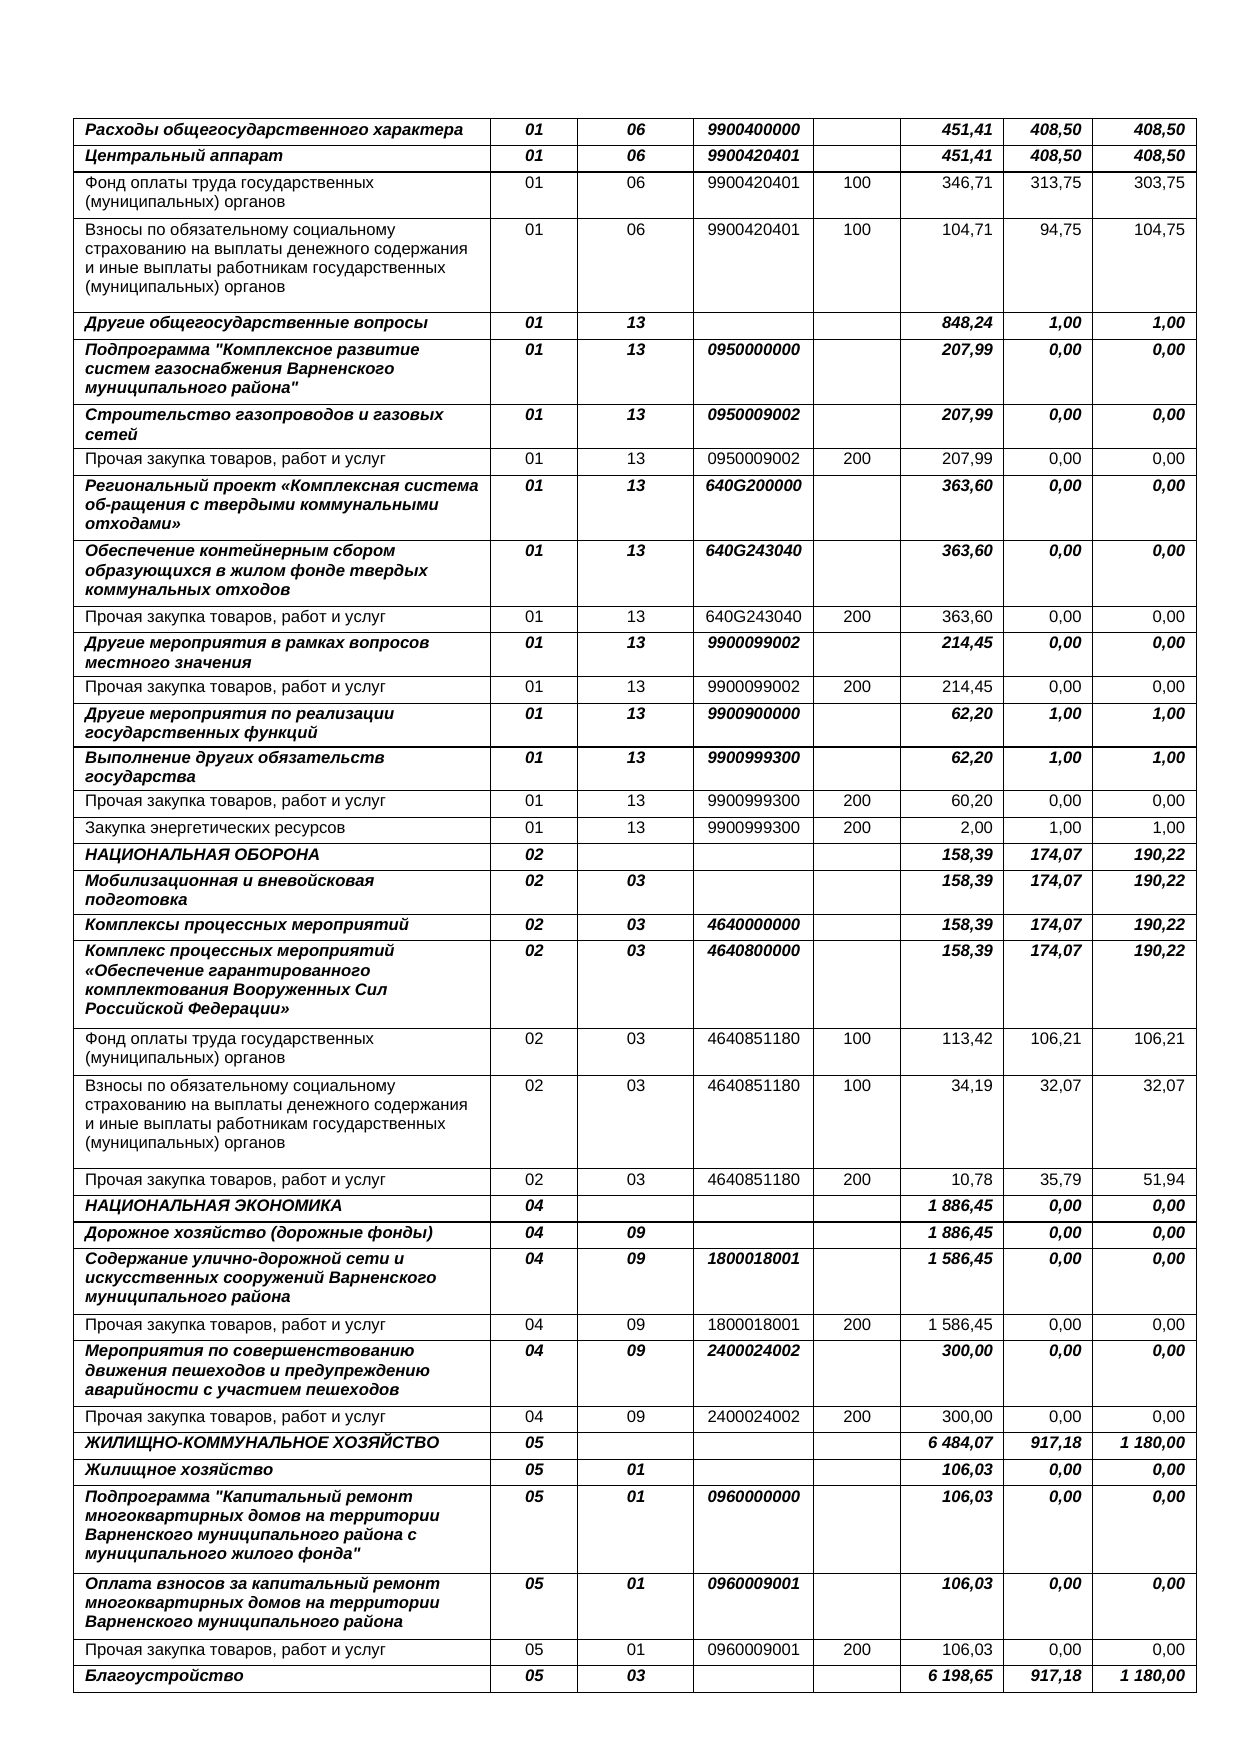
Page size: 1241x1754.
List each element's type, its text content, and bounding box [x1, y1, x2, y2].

table_cell [814, 313, 900, 338]
table_cell 01 [491, 607, 577, 632]
table_cell 05 [491, 1433, 577, 1459]
table_cell 214,45 [901, 633, 1003, 676]
table_cell 363,60 [901, 476, 1003, 540]
table_cell ЖИЛИЩНО-КОММУНАЛЬНОЕ ХОЗЯЙСТВО [74, 1433, 490, 1459]
table_cell [814, 1433, 900, 1459]
table_cell Подпрограмма "Капитальный ремонт многоквартирных домов на территории Варненского муниципального района с муниципального жилого фонда" [74, 1486, 490, 1573]
table_cell [814, 748, 900, 790]
table_cell 113,42 [901, 1029, 1003, 1074]
table_cell 62,20 [901, 704, 1003, 746]
table_cell 0,00 [1004, 607, 1092, 632]
table_cell 313,75 [1004, 173, 1092, 218]
table_cell 200 [814, 1407, 900, 1432]
table_cell Другие общегосударственные вопросы [74, 313, 490, 338]
table_cell 2,00 [901, 818, 1003, 843]
table_cell 408,50 [1004, 146, 1092, 171]
table_cell [694, 1223, 813, 1248]
table_cell 0960000000 [694, 1486, 813, 1573]
table_cell 9900420401 [694, 173, 813, 218]
table_cell 04 [491, 1341, 577, 1406]
table_cell 09 [578, 1407, 693, 1432]
table_cell 0,00 [1093, 1315, 1196, 1340]
table_cell [814, 1196, 900, 1221]
table_cell 13 [578, 340, 693, 404]
table_cell 60,20 [901, 791, 1003, 817]
table_cell 0,00 [1093, 1249, 1196, 1313]
table_cell Дорожное хозяйство (дорожные фонды) [74, 1223, 490, 1248]
table_cell 0,00 [1004, 1249, 1092, 1313]
table_cell 04 [491, 1315, 577, 1340]
table_cell 0,00 [1004, 677, 1092, 703]
table_cell 4640851180 [694, 1076, 813, 1168]
table_cell 4640851180 [694, 1029, 813, 1074]
table_cell 13 [578, 405, 693, 448]
table_cell НАЦИОНАЛЬНАЯ ОБОРОНА [74, 844, 490, 870]
table_cell 0960009001 [694, 1574, 813, 1638]
table_cell 451,41 [901, 119, 1003, 145]
table_cell 0,00 [1004, 405, 1092, 448]
table_cell 0,00 [1004, 791, 1092, 817]
table_cell 346,71 [901, 173, 1003, 218]
table_cell [814, 915, 900, 940]
table_cell 03 [578, 1666, 693, 1692]
table_cell [814, 1249, 900, 1313]
table_cell 01 [578, 1460, 693, 1485]
table_cell [814, 1223, 900, 1248]
table_cell 200 [814, 1169, 900, 1195]
table_cell 848,24 [901, 313, 1003, 338]
table_cell 106,03 [901, 1574, 1003, 1638]
table_cell Подпрограмма "Комплексное развитие систем газоснабжения Варненского муниципального района" [74, 340, 490, 404]
table_cell 0,00 [1093, 1574, 1196, 1638]
table_cell 1,00 [1093, 313, 1196, 338]
table_cell [578, 844, 693, 870]
table_cell 100 [814, 219, 900, 312]
table_cell 01 [491, 173, 577, 218]
table_cell Строительство газопроводов и газовых сетей [74, 405, 490, 448]
table_cell 640G200000 [694, 476, 813, 540]
table_cell 2400024002 [694, 1407, 813, 1432]
table_cell [578, 1433, 693, 1459]
table_cell 03 [578, 941, 693, 1028]
table_cell 0,00 [1004, 340, 1092, 404]
table_cell Центральный аппарат [74, 146, 490, 171]
table_cell Жилищное хозяйство [74, 1460, 490, 1485]
table_cell 106,21 [1093, 1029, 1196, 1074]
table_cell 09 [578, 1223, 693, 1248]
table_cell 05 [491, 1666, 577, 1692]
table_cell 06 [578, 119, 693, 145]
table_cell [694, 871, 813, 913]
table_cell 0,00 [1004, 1486, 1092, 1573]
table_cell Комплексы процессных мероприятий [74, 915, 490, 940]
table_cell 4640800000 [694, 941, 813, 1028]
table_cell 303,75 [1093, 173, 1196, 218]
table_cell Фонд оплаты труда государственных (муниципальных) органов [74, 173, 490, 218]
table_cell 05 [491, 1460, 577, 1485]
table_cell 02 [491, 871, 577, 913]
table_cell 200 [814, 818, 900, 843]
table_cell Взносы по обязательному социальному страхованию на выплаты денежного содержания и иные выплаты работникам государственных (муниципальных) органов [74, 1076, 490, 1168]
table_cell 13 [578, 791, 693, 817]
table_cell Обеспечение контейнерным сбором образующихся в жилом фонде твердых коммунальных отходов [74, 541, 490, 606]
table_cell 190,22 [1093, 915, 1196, 940]
table_cell 13 [578, 677, 693, 703]
table_cell 32,07 [1093, 1076, 1196, 1168]
table_cell 05 [491, 1574, 577, 1638]
table_cell 100 [814, 173, 900, 218]
table_cell [814, 1486, 900, 1573]
table_cell Региональный проект «Комплексная система об-ращения с твердыми коммунальными отходами» [74, 476, 490, 540]
table_cell 408,50 [1004, 119, 1092, 145]
table_cell 0,00 [1093, 1223, 1196, 1248]
table_cell 1,00 [1004, 818, 1092, 843]
table_cell 1,00 [1004, 704, 1092, 746]
table_cell [814, 941, 900, 1028]
table_cell 0950009002 [694, 449, 813, 474]
table_cell 35,79 [1004, 1169, 1092, 1195]
table_cell 363,60 [901, 607, 1003, 632]
table_cell 02 [491, 915, 577, 940]
table_cell 917,18 [1004, 1666, 1092, 1692]
table_cell 100 [814, 1076, 900, 1168]
table_cell [814, 844, 900, 870]
table_cell Фонд оплаты труда государственных (муниципальных) органов [74, 1029, 490, 1074]
table_cell 02 [491, 1169, 577, 1195]
table_cell 158,39 [901, 871, 1003, 913]
table_cell 01 [491, 677, 577, 703]
table_cell 0,00 [1093, 1407, 1196, 1432]
table_cell 200 [814, 1640, 900, 1665]
table_cell 9900420401 [694, 146, 813, 171]
table_cell 0,00 [1093, 1341, 1196, 1406]
table_cell 01 [491, 818, 577, 843]
table_cell 13 [578, 541, 693, 606]
table_cell 1 180,00 [1093, 1666, 1196, 1692]
table_cell 0,00 [1004, 1640, 1092, 1665]
table_cell 06 [578, 219, 693, 312]
table_cell 05 [491, 1640, 577, 1665]
table_cell 106,21 [1004, 1029, 1092, 1074]
table_cell 02 [491, 1076, 577, 1168]
table_cell 6 484,07 [901, 1433, 1003, 1459]
table_cell Прочая закупка товаров, работ и услуг [74, 1407, 490, 1432]
table_cell 2400024002 [694, 1341, 813, 1406]
table_cell 0,00 [1093, 1196, 1196, 1221]
table_cell 01 [578, 1574, 693, 1638]
table_cell 06 [578, 173, 693, 218]
table_cell 04 [491, 1249, 577, 1313]
table_cell 0,00 [1093, 791, 1196, 817]
table_cell 0,00 [1093, 1486, 1196, 1573]
table_cell 13 [578, 818, 693, 843]
table_cell 02 [491, 844, 577, 870]
table_cell 917,18 [1004, 1433, 1092, 1459]
table_cell 4640851180 [694, 1169, 813, 1195]
table_cell 13 [578, 748, 693, 790]
table_cell 190,22 [1093, 871, 1196, 913]
table_cell 174,07 [1004, 915, 1092, 940]
table_cell 1,00 [1093, 818, 1196, 843]
table_cell 106,03 [901, 1460, 1003, 1485]
table_cell 03 [578, 1076, 693, 1168]
table_cell [814, 1460, 900, 1485]
table_cell 640G243040 [694, 541, 813, 606]
table_cell 200 [814, 677, 900, 703]
table_cell 02 [491, 941, 577, 1028]
table_cell 1,00 [1004, 313, 1092, 338]
table_cell 01 [491, 704, 577, 746]
table_cell Прочая закупка товаров, работ и услуг [74, 607, 490, 632]
table_cell 190,22 [1093, 844, 1196, 870]
table_cell 01 [491, 541, 577, 606]
table_cell 1800018001 [694, 1315, 813, 1340]
table_cell 01 [491, 119, 577, 145]
table_cell 0,00 [1004, 541, 1092, 606]
table_cell Прочая закупка товаров, работ и услуг [74, 677, 490, 703]
table_cell 09 [578, 1315, 693, 1340]
table_cell 01 [491, 748, 577, 790]
table_cell [814, 704, 900, 746]
table_cell 01 [578, 1640, 693, 1665]
table_cell 04 [491, 1196, 577, 1221]
table_cell 6 198,65 [901, 1666, 1003, 1692]
table_cell 32,07 [1004, 1076, 1092, 1168]
table_cell Прочая закупка товаров, работ и услуг [74, 1640, 490, 1665]
table_cell 0950009002 [694, 405, 813, 448]
table_cell 214,45 [901, 677, 1003, 703]
table_cell 04 [491, 1223, 577, 1248]
table_cell 100 [814, 1029, 900, 1074]
table_cell 0,00 [1004, 1460, 1092, 1485]
table_cell 1,00 [1004, 748, 1092, 790]
table_cell Мероприятия по совершенствованию движения пешеходов и предупреждению аварийности с участием пешеходов [74, 1341, 490, 1406]
table_cell 01 [491, 313, 577, 338]
table_cell 0,00 [1004, 1574, 1092, 1638]
table_cell 01 [578, 1486, 693, 1573]
table_cell 01 [491, 791, 577, 817]
table_cell 04 [491, 1407, 577, 1432]
table_cell 03 [578, 915, 693, 940]
table_cell Расходы общегосударственного характера [74, 119, 490, 145]
table_cell 106,03 [901, 1640, 1003, 1665]
table_cell 0,00 [1093, 340, 1196, 404]
table_cell 0,00 [1093, 405, 1196, 448]
table_cell 1 180,00 [1093, 1433, 1196, 1459]
table_cell 0,00 [1004, 1315, 1092, 1340]
table_cell Прочая закупка товаров, работ и услуг [74, 449, 490, 474]
table_cell 0,00 [1004, 1341, 1092, 1406]
table_cell 0,00 [1093, 1460, 1196, 1485]
table_cell 9900999300 [694, 818, 813, 843]
table_cell [814, 405, 900, 448]
table_cell Содержание улично-дорожной сети и искусственных сооружений Варненского муниципального района [74, 1249, 490, 1313]
table_cell 9900099002 [694, 633, 813, 676]
table_cell 0,00 [1093, 607, 1196, 632]
table_cell [814, 541, 900, 606]
table_cell Оплата взносов за капитальный ремонт многоквартирных домов на территории Варненского муниципального района [74, 1574, 490, 1638]
table_cell 0,00 [1004, 449, 1092, 474]
table_cell [814, 1574, 900, 1638]
table_cell 106,03 [901, 1486, 1003, 1573]
table_cell 200 [814, 449, 900, 474]
table_cell 9900400000 [694, 119, 813, 145]
table_cell 10,78 [901, 1169, 1003, 1195]
table_cell 34,19 [901, 1076, 1003, 1168]
table_cell Прочая закупка товаров, работ и услуг [74, 1169, 490, 1195]
table_cell 363,60 [901, 541, 1003, 606]
table_cell [694, 1433, 813, 1459]
table_cell 01 [491, 219, 577, 312]
table_cell 02 [491, 1029, 577, 1074]
table_cell 0,00 [1093, 1640, 1196, 1665]
table_cell 1800018001 [694, 1249, 813, 1313]
table_cell 0,00 [1004, 633, 1092, 676]
table_cell 190,22 [1093, 941, 1196, 1028]
table_cell [814, 1341, 900, 1406]
table_cell 13 [578, 607, 693, 632]
table_cell 1,00 [1093, 748, 1196, 790]
table_cell 0950000000 [694, 340, 813, 404]
table_cell [694, 313, 813, 338]
table_cell 0,00 [1004, 1223, 1092, 1248]
table_cell 174,07 [1004, 844, 1092, 870]
table_cell 200 [814, 607, 900, 632]
table_cell 174,07 [1004, 871, 1092, 913]
table_cell 09 [578, 1249, 693, 1313]
table_cell 1 886,45 [901, 1196, 1003, 1221]
table_cell 01 [491, 476, 577, 540]
table_cell [814, 340, 900, 404]
table_cell Прочая закупка товаров, работ и услуг [74, 1315, 490, 1340]
table_cell 0,00 [1004, 476, 1092, 540]
table_cell 03 [578, 1029, 693, 1074]
table_cell Прочая закупка товаров, работ и услуг [74, 791, 490, 817]
table_cell [814, 871, 900, 913]
table_cell 408,50 [1093, 119, 1196, 145]
table_cell Благоустройство [74, 1666, 490, 1692]
table_cell Мобилизационная и вневойсковая подготовка [74, 871, 490, 913]
table_cell [814, 476, 900, 540]
table_cell 0,00 [1093, 449, 1196, 474]
table_cell [814, 633, 900, 676]
table_cell 01 [491, 633, 577, 676]
table_cell 13 [578, 313, 693, 338]
table_cell [814, 146, 900, 171]
table_cell 06 [578, 146, 693, 171]
table_cell 0,00 [1093, 476, 1196, 540]
table_cell 01 [491, 449, 577, 474]
table_cell 01 [491, 405, 577, 448]
table_cell 174,07 [1004, 941, 1092, 1028]
table_cell 0960009001 [694, 1640, 813, 1665]
table_cell 104,75 [1093, 219, 1196, 312]
table_cell Другие мероприятия в рамках вопросов местного значения [74, 633, 490, 676]
table_cell Комплекс процессных мероприятий «Обеспечение гарантированного комплектования Вооруженных Сил Российской Федерации» [74, 941, 490, 1028]
table_cell 1 886,45 [901, 1223, 1003, 1248]
table_cell 13 [578, 476, 693, 540]
table_cell 1 586,45 [901, 1315, 1003, 1340]
table_cell 408,50 [1093, 146, 1196, 171]
table_cell 207,99 [901, 405, 1003, 448]
table_cell 451,41 [901, 146, 1003, 171]
table_cell 4640000000 [694, 915, 813, 940]
table_cell Закупка энергетических ресурсов [74, 818, 490, 843]
table_cell 200 [814, 1315, 900, 1340]
table_cell 207,99 [901, 340, 1003, 404]
table_cell 1 586,45 [901, 1249, 1003, 1313]
table_cell 01 [491, 340, 577, 404]
table_cell [694, 1460, 813, 1485]
table_cell 51,94 [1093, 1169, 1196, 1195]
table_cell [694, 844, 813, 870]
table_cell [694, 1666, 813, 1692]
table_cell 300,00 [901, 1407, 1003, 1432]
table_cell 13 [578, 704, 693, 746]
table_cell 0,00 [1004, 1407, 1092, 1432]
table_cell 05 [491, 1486, 577, 1573]
table_cell 0,00 [1004, 1196, 1092, 1221]
table_cell 94,75 [1004, 219, 1092, 312]
table_cell [578, 1196, 693, 1221]
table_cell 158,39 [901, 941, 1003, 1028]
table_cell 9900420401 [694, 219, 813, 312]
table_cell Другие мероприятия по реализации государственных функций [74, 704, 490, 746]
table_cell [814, 119, 900, 145]
table_cell 09 [578, 1341, 693, 1406]
table_cell 158,39 [901, 915, 1003, 940]
table_cell 1,00 [1093, 704, 1196, 746]
table_cell 0,00 [1093, 677, 1196, 703]
table_cell [814, 1666, 900, 1692]
table_cell 13 [578, 449, 693, 474]
table_cell 9900900000 [694, 704, 813, 746]
table_cell [694, 1196, 813, 1221]
table_cell 9900999300 [694, 748, 813, 790]
table_cell 300,00 [901, 1341, 1003, 1406]
table_cell Взносы по обязательному социальному страхованию на выплаты денежного содержания и иные выплаты работникам государственных (муниципальных) органов [74, 219, 490, 312]
table_cell 9900099002 [694, 677, 813, 703]
table_cell 640G243040 [694, 607, 813, 632]
table_cell 9900999300 [694, 791, 813, 817]
table_cell 200 [814, 791, 900, 817]
table_cell 03 [578, 1169, 693, 1195]
table_cell 03 [578, 871, 693, 913]
table_cell 104,71 [901, 219, 1003, 312]
table_cell Выполнение других обязательств государства [74, 748, 490, 790]
table_cell 01 [491, 146, 577, 171]
table_cell 158,39 [901, 844, 1003, 870]
table_cell 207,99 [901, 449, 1003, 474]
table_cell 62,20 [901, 748, 1003, 790]
table_cell 0,00 [1093, 633, 1196, 676]
table_cell 13 [578, 633, 693, 676]
table_cell НАЦИОНАЛЬНАЯ ЭКОНОМИКА [74, 1196, 490, 1221]
table_cell 0,00 [1093, 541, 1196, 606]
